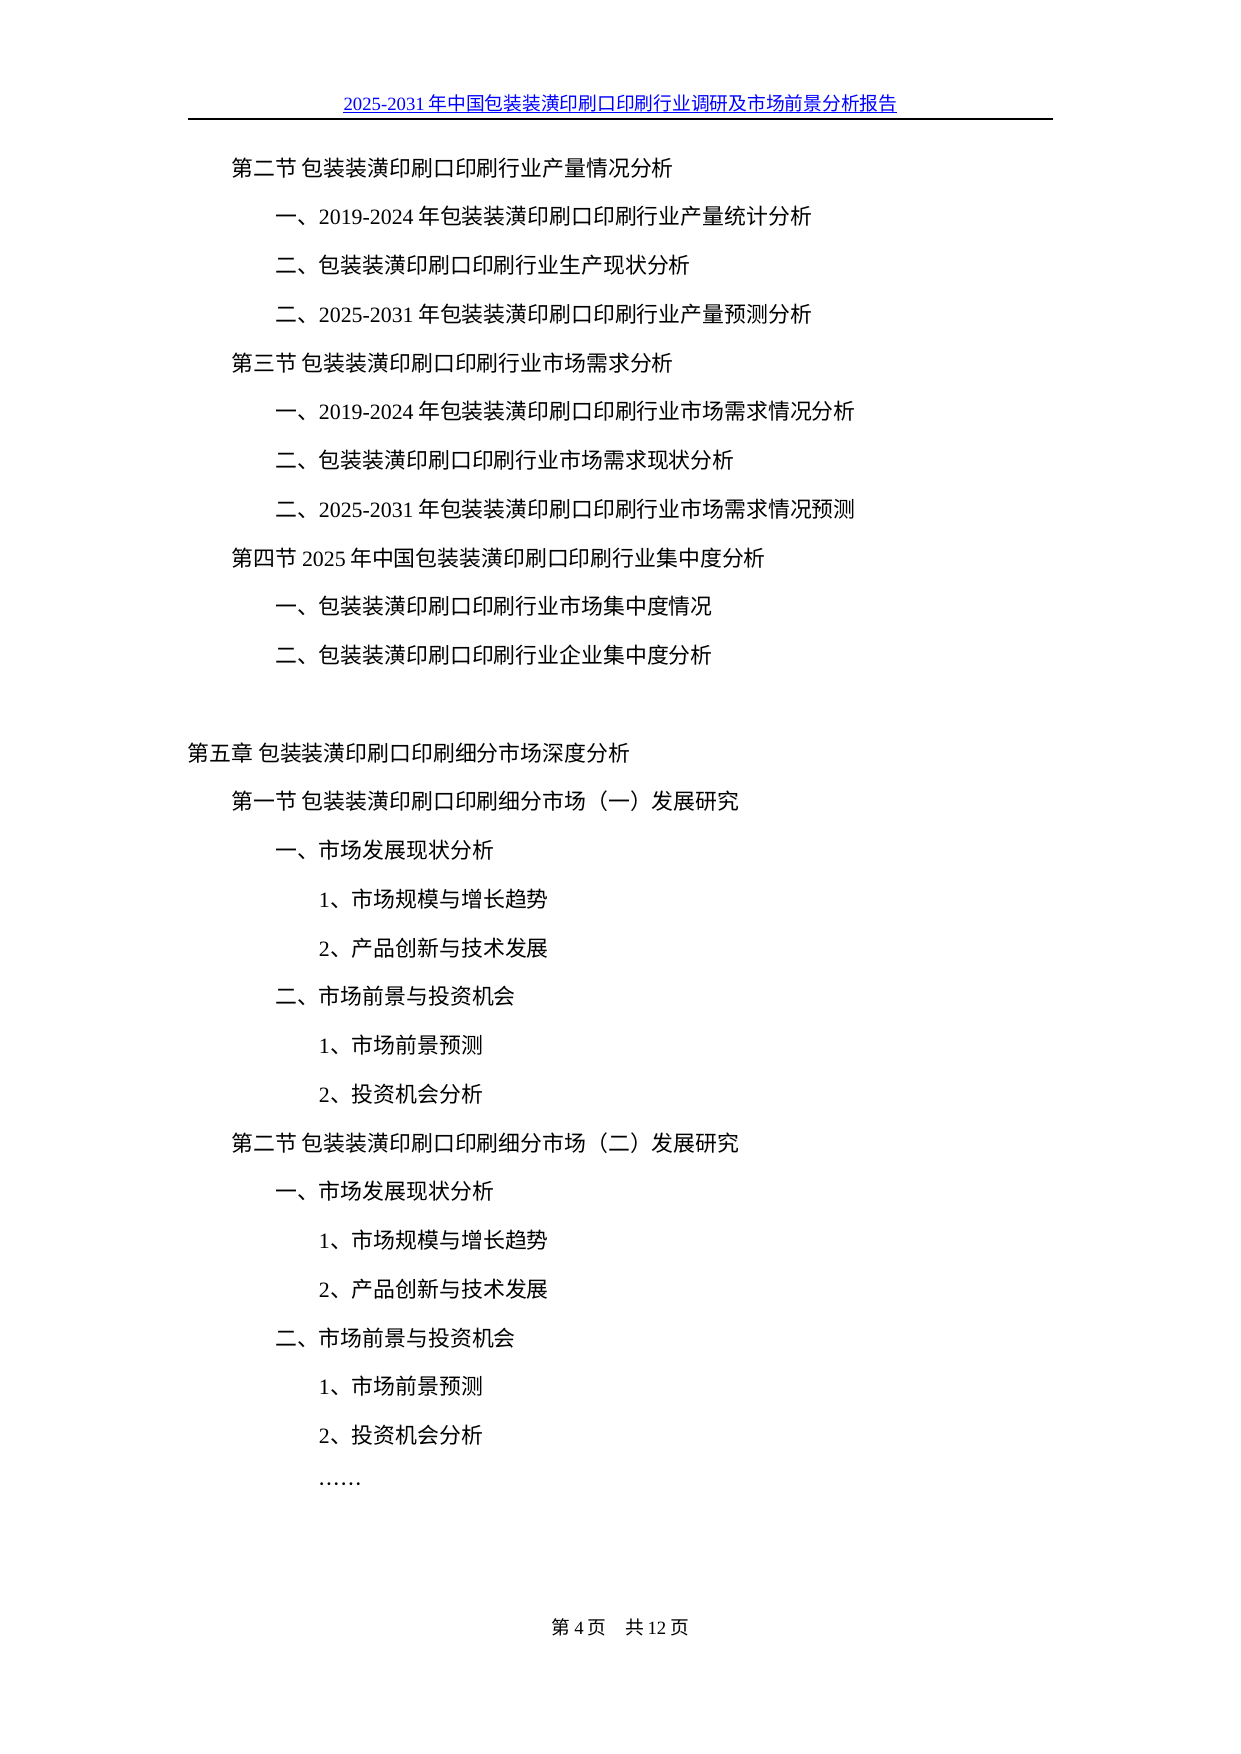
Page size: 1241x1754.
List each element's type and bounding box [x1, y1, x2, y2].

text [187, 150, 1053, 1499]
